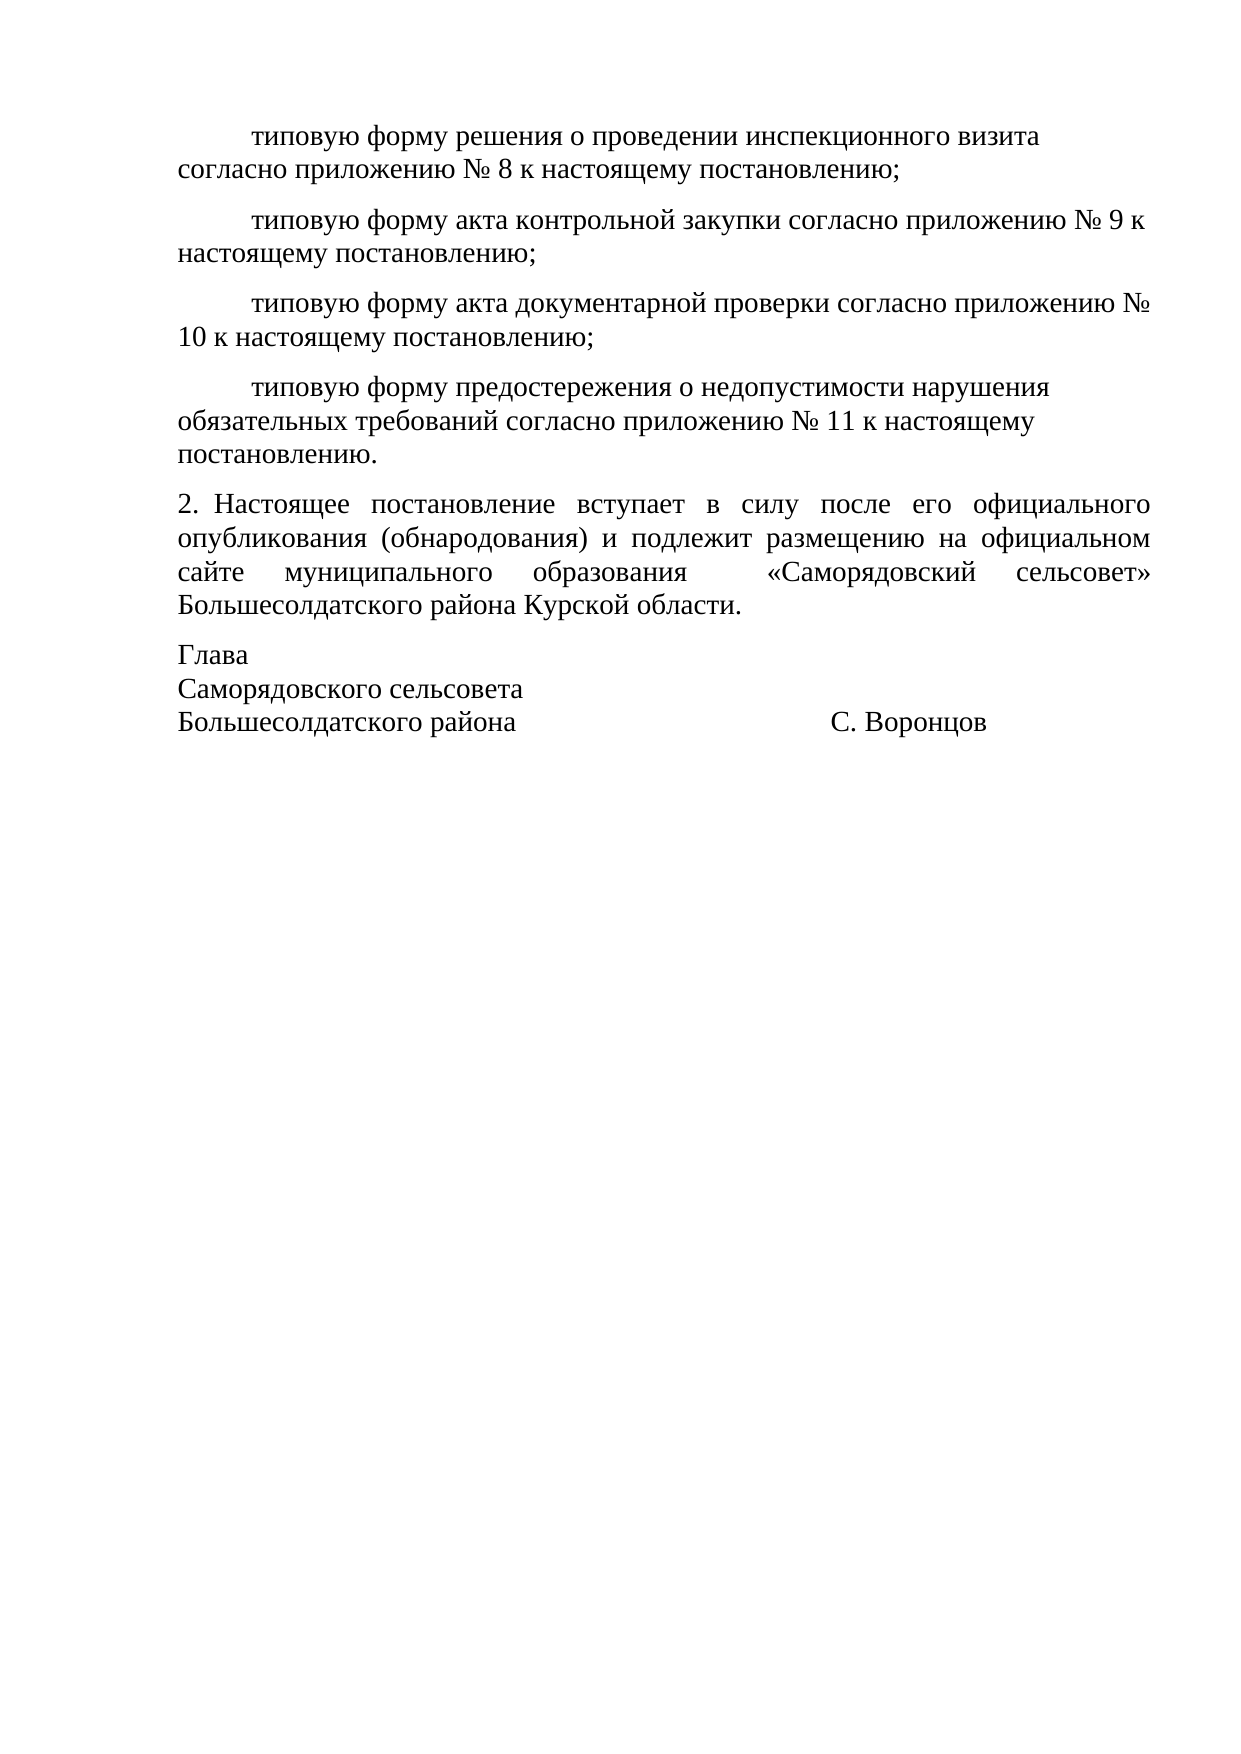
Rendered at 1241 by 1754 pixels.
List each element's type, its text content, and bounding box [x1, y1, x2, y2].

text типовую форму решения о проведении инспекционного визита согласно приложению № 8 к настоящему постановлению; [177, 118, 1152, 185]
text 2. Настоящее постановление вступает в силу после его официального опубликования (обнародования) и подлежит размещению на официальном сайте муниципального образования «Саморядовский сельсовет» Большесолдатского района Курской области. [177, 487, 1152, 621]
text Саморядовского сельсовета [177, 671, 1152, 704]
text Большесолдатского района С. Воронцов [177, 704, 1152, 738]
text типовую форму акта контрольной закупки согласно приложению № 9 к настоящему постановлению; [177, 202, 1152, 269]
text типовую форму предостережения о недопустимости нарушения обязательных требований согласно приложению № 11 к настоящему постановлению. [177, 369, 1152, 470]
text Глава [177, 637, 1152, 671]
text типовую форму акта документарной проверки согласно приложению № 10 к настоящему постановлению; [177, 286, 1152, 353]
